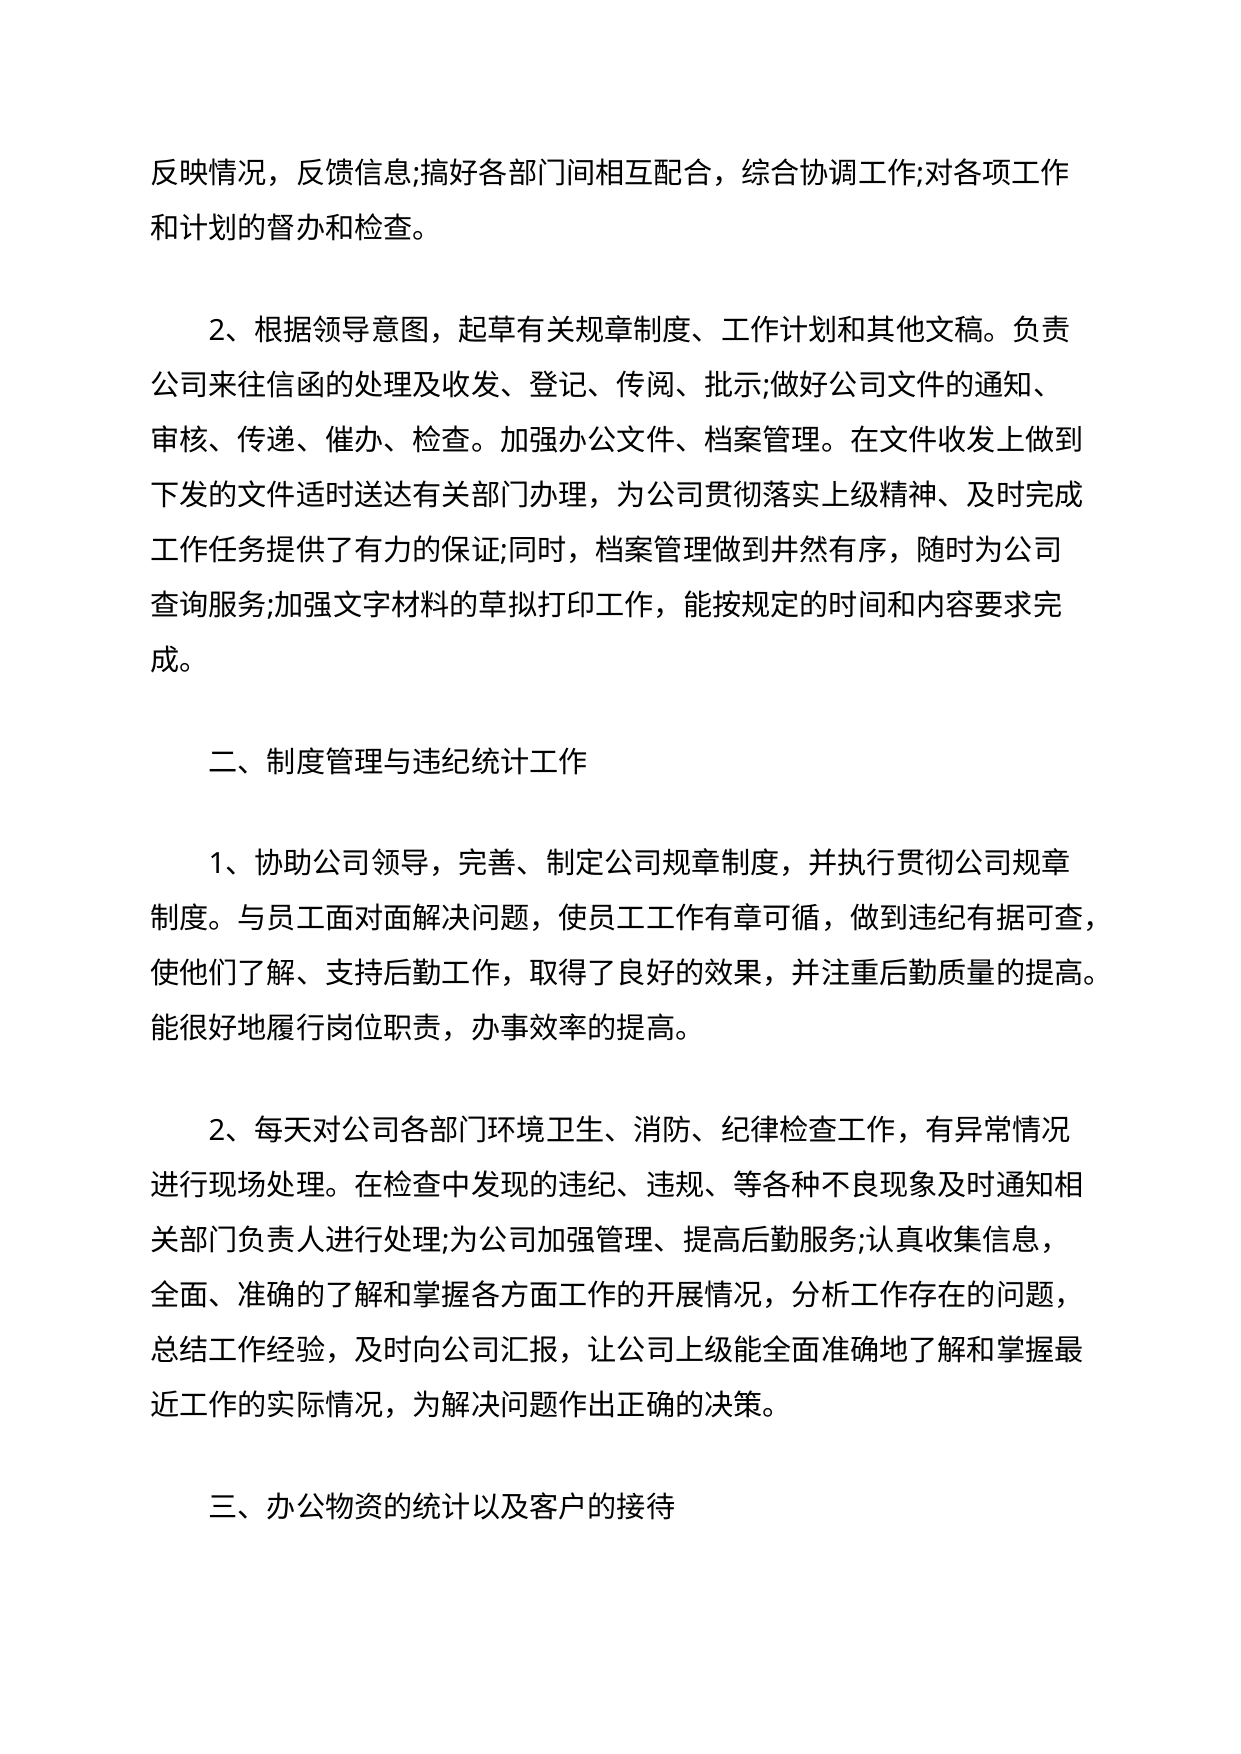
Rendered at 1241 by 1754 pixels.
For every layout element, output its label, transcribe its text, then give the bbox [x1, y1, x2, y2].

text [150, 150, 1090, 247]
text 2、根据领导意图，起草有关规章制度、工作计划和其他文稿。负责公司来往信函的处理及收发、登记、传阅、批示;做好公司文件的通知、审核、传递、催办、检查。加强办公文件、档案管理。在文件收发上做到下发的文件适时送达有关部门办理，为公司贯彻落实上级精神、及时完成工作任务提供了有力的保证;同时，档案管理做到井然有序，随时为公司查询服务;加强文字材料的草拟打印工作，能按规定的时间和内容要求完成。 [150, 307, 1090, 679]
text 2、每天对公司各部门环境卫生、消防、纪律检查工作，有异常情况进行现场处理。在检查中发现的违纪、违规、等各种不良现象及时通知相关部门负责人进行处理;为公司加强管理、提高后勤服务;认真收集信息，全面、准确的了解和掌握各方面工作的开展情况，分析工作存在的问题，总结工作经验，及时向公司汇报，让公司上级能全面准确地了解和掌握最近工作的实际情况，为解决问题作出正确的决策。 [150, 1107, 1090, 1424]
text 二、制度管理与违纪统计工作 [150, 738, 1090, 781]
text 三、办公物资的统计以及客户的接待 [150, 1483, 1090, 1525]
text 1、协助公司领导，完善、制定公司规章制度，并执行贯彻公司规章制度。与员工面对面解决问题，使员工工作有章可循，做到违纪有据可查，使他们了解、支持后勤工作，取得了良好的效果，并注重后勤质量的提高。能很好地履行岗位职责，办事效率的提高。 [150, 840, 1090, 1047]
